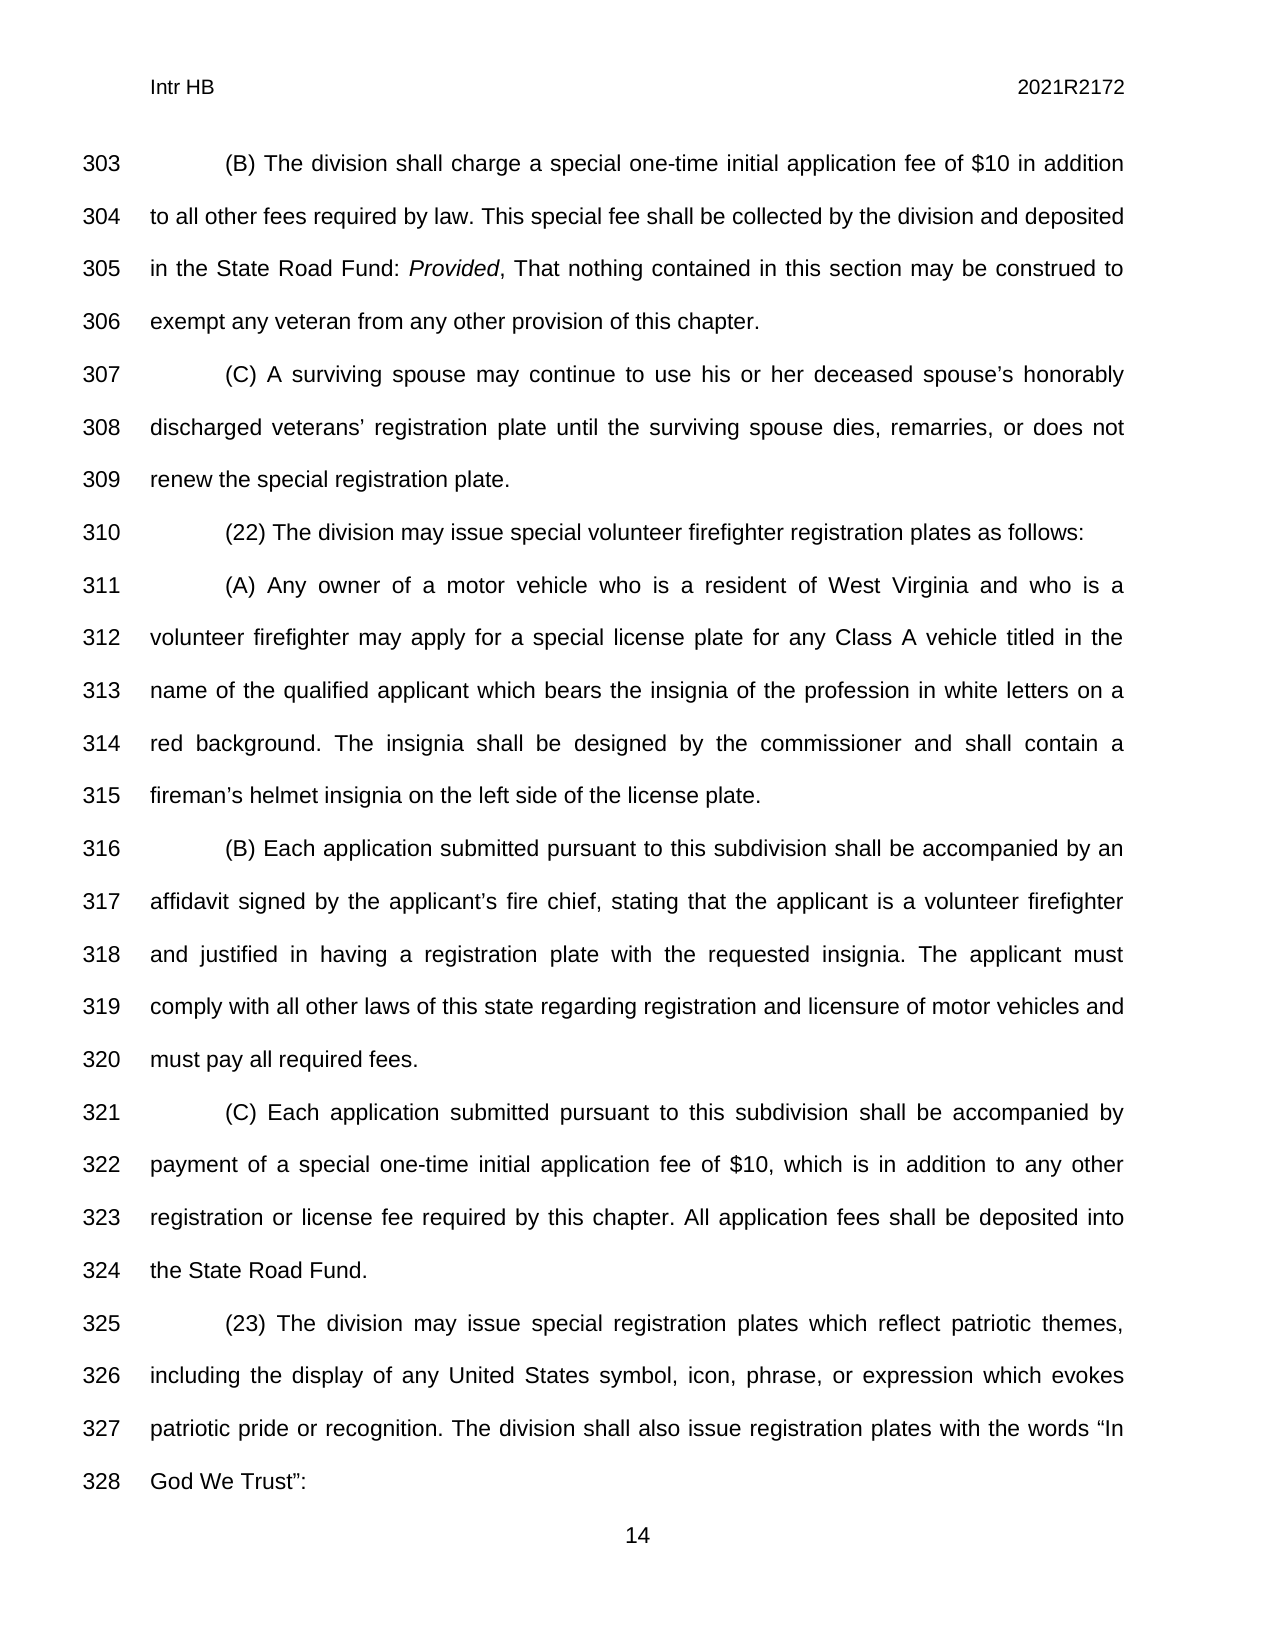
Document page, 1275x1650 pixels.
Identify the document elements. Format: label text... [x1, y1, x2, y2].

text (B) The division shall charge a special one-time initial application fee of $10 in addition to all other fees required by law. This special fee shall be collected by the division and deposited in the State Road Fund: Provided, That nothing contained in this section may be construed to exempt any veteran from any other provision of this chapter. [150, 150, 1125, 334]
text (B) Each application submitted pursuant to this subdivision shall be accompanied by an affidavit signed by the applicant’s fire chief, stating that the applicant is a volunteer firefighter and justified in having a registration plate with the requested insignia. The applicant must comply with all other laws of this state regarding registration and licensure of motor vehicles and must pay all required fees. [150, 835, 1125, 1072]
text (23) The division may issue special registration plates which reflect patriotic themes, including the display of any United States symbol, icon, phrase, or expression which evokes patriotic pride or recognition. The division shall also issue registration plates with the words “In God We Trust”: [150, 1309, 1125, 1494]
text (C) A surviving spouse may continue to use his or her deceased spouse’s honorably discharged veterans’ registration plate until the surviving spouse dies, remarries, or does not renew the special registration plate. [150, 361, 1125, 493]
text (22) The division may issue special volunteer firefighter registration plates as follows: [150, 519, 1125, 545]
text (A) Any owner of a motor vehicle who is a resident of West Virginia and who is a volunteer firefighter may apply for a special license plate for any Class A vehicle titled in the name of the qualified applicant which bears the insignia of the profession in white letters on a red background. The insignia shall be designed by the commissioner and shall contain a fireman’s helmet insignia on the left side of the license plate. [150, 572, 1125, 809]
text (C) Each application submitted pursuant to this subdivision shall be accompanied by payment of a special one-time initial application fee of $10, which is in addition to any other registration or license fee required by this chapter. All application fees shall be deposited into the State Road Fund. [150, 1099, 1125, 1283]
